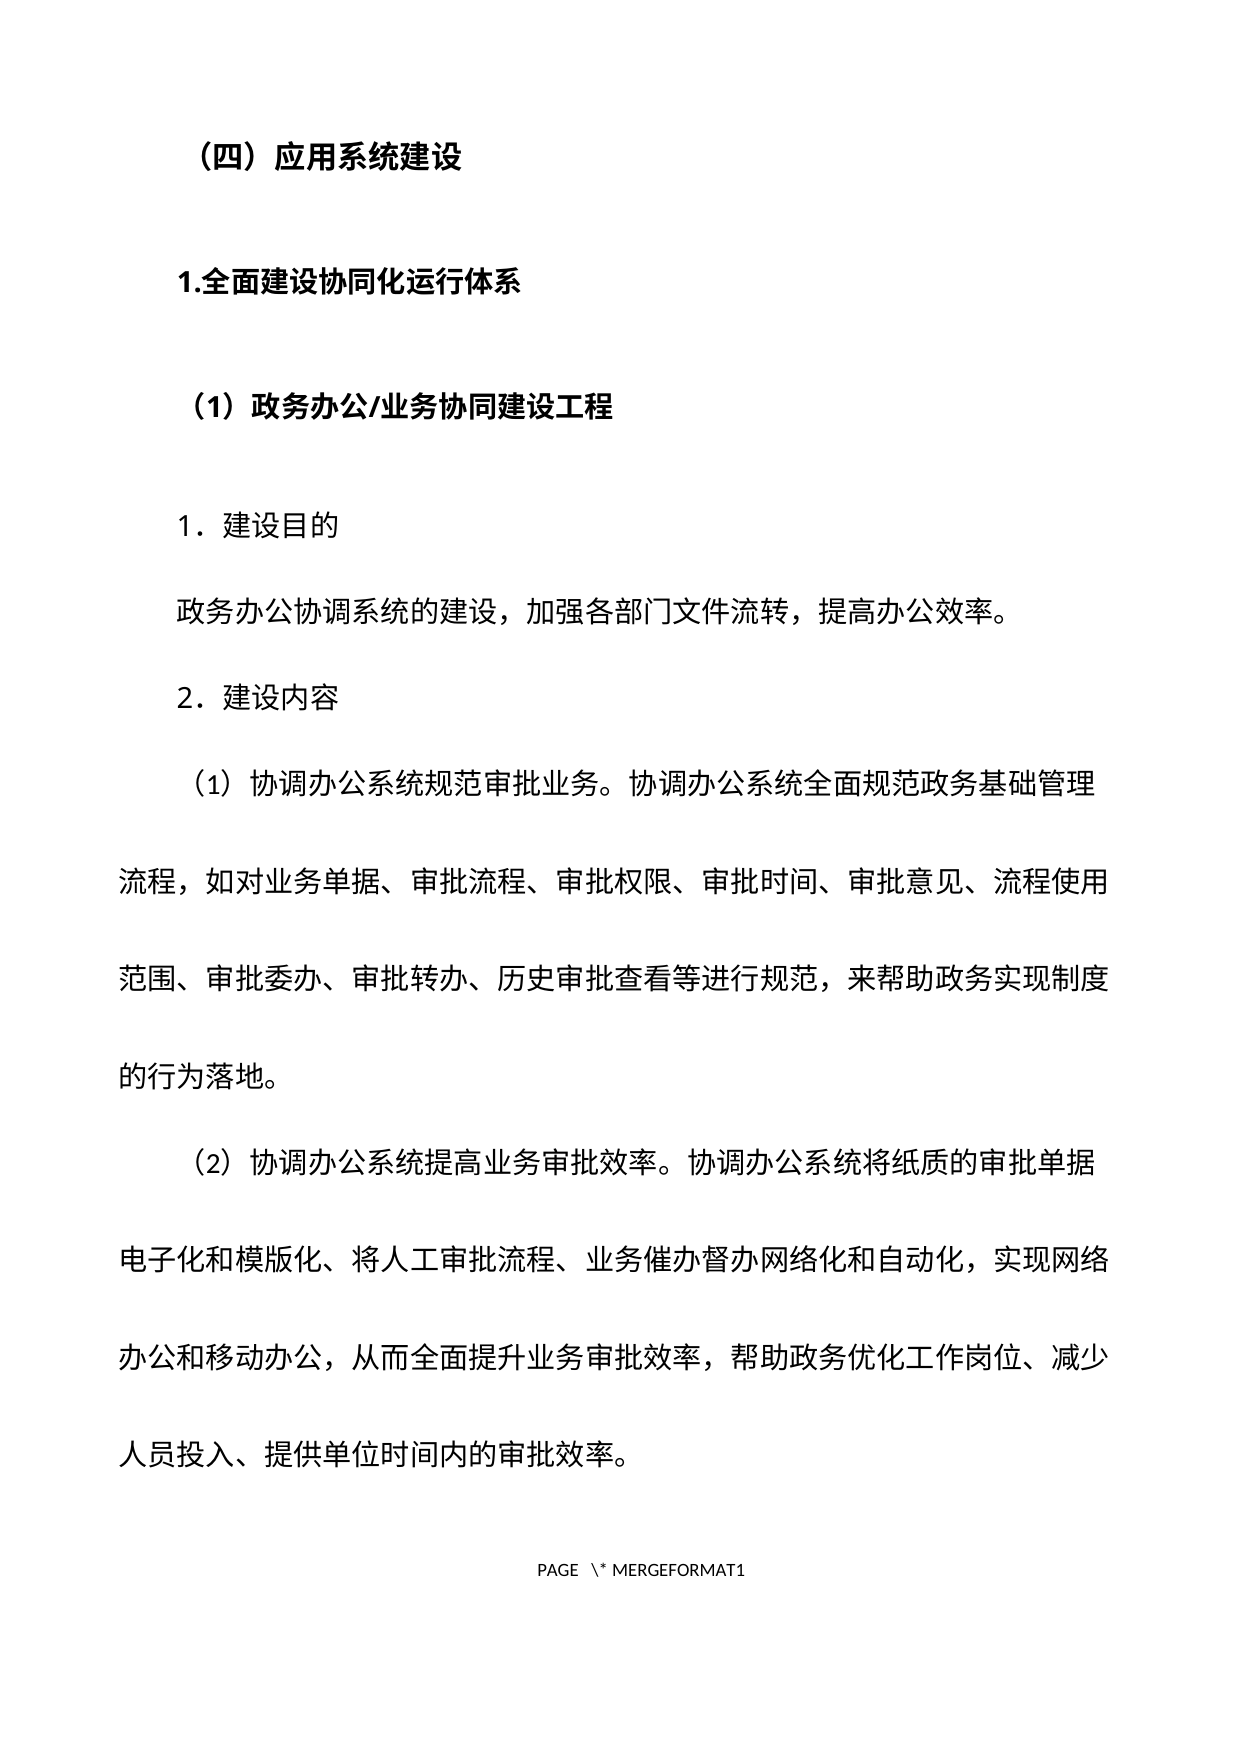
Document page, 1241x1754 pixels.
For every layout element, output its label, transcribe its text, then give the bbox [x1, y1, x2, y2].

subtitle （1）政务办公/业务协同建设工程 [118, 372, 1122, 437]
subtitle 1.全面建设协同化运行体系 [118, 247, 1122, 312]
subtitle （四）应用系统建设 [118, 122, 1122, 187]
text （1）协调办公系统规范审批业务。协调办公系统全面规范政务基础管理流程，如对业务单据、审批流程、审批权限、审批时间、审批意见、流程使用范围、审批委办、审批转办、历史审批查看等进行规范，来帮助政务实现制度的行为落地。 [118, 749, 1122, 1107]
list 1．建设目的 [176, 491, 1122, 556]
list 2．建设内容 [176, 663, 1122, 728]
text （2）协调办公系统提高业务审批效率。协调办公系统将纸质的审批单据电子化和模版化、将人工审批流程、业务催办督办网络化和自动化，实现网络办公和移动办公，从而全面提升业务审批效率，帮助政务优化工作岗位、减少人员投入、提供单位时间内的审批效率。 [118, 1128, 1122, 1486]
text 政务办公协调系统的建设，加强各部门文件流转，提高办公效率。 [118, 577, 1122, 642]
